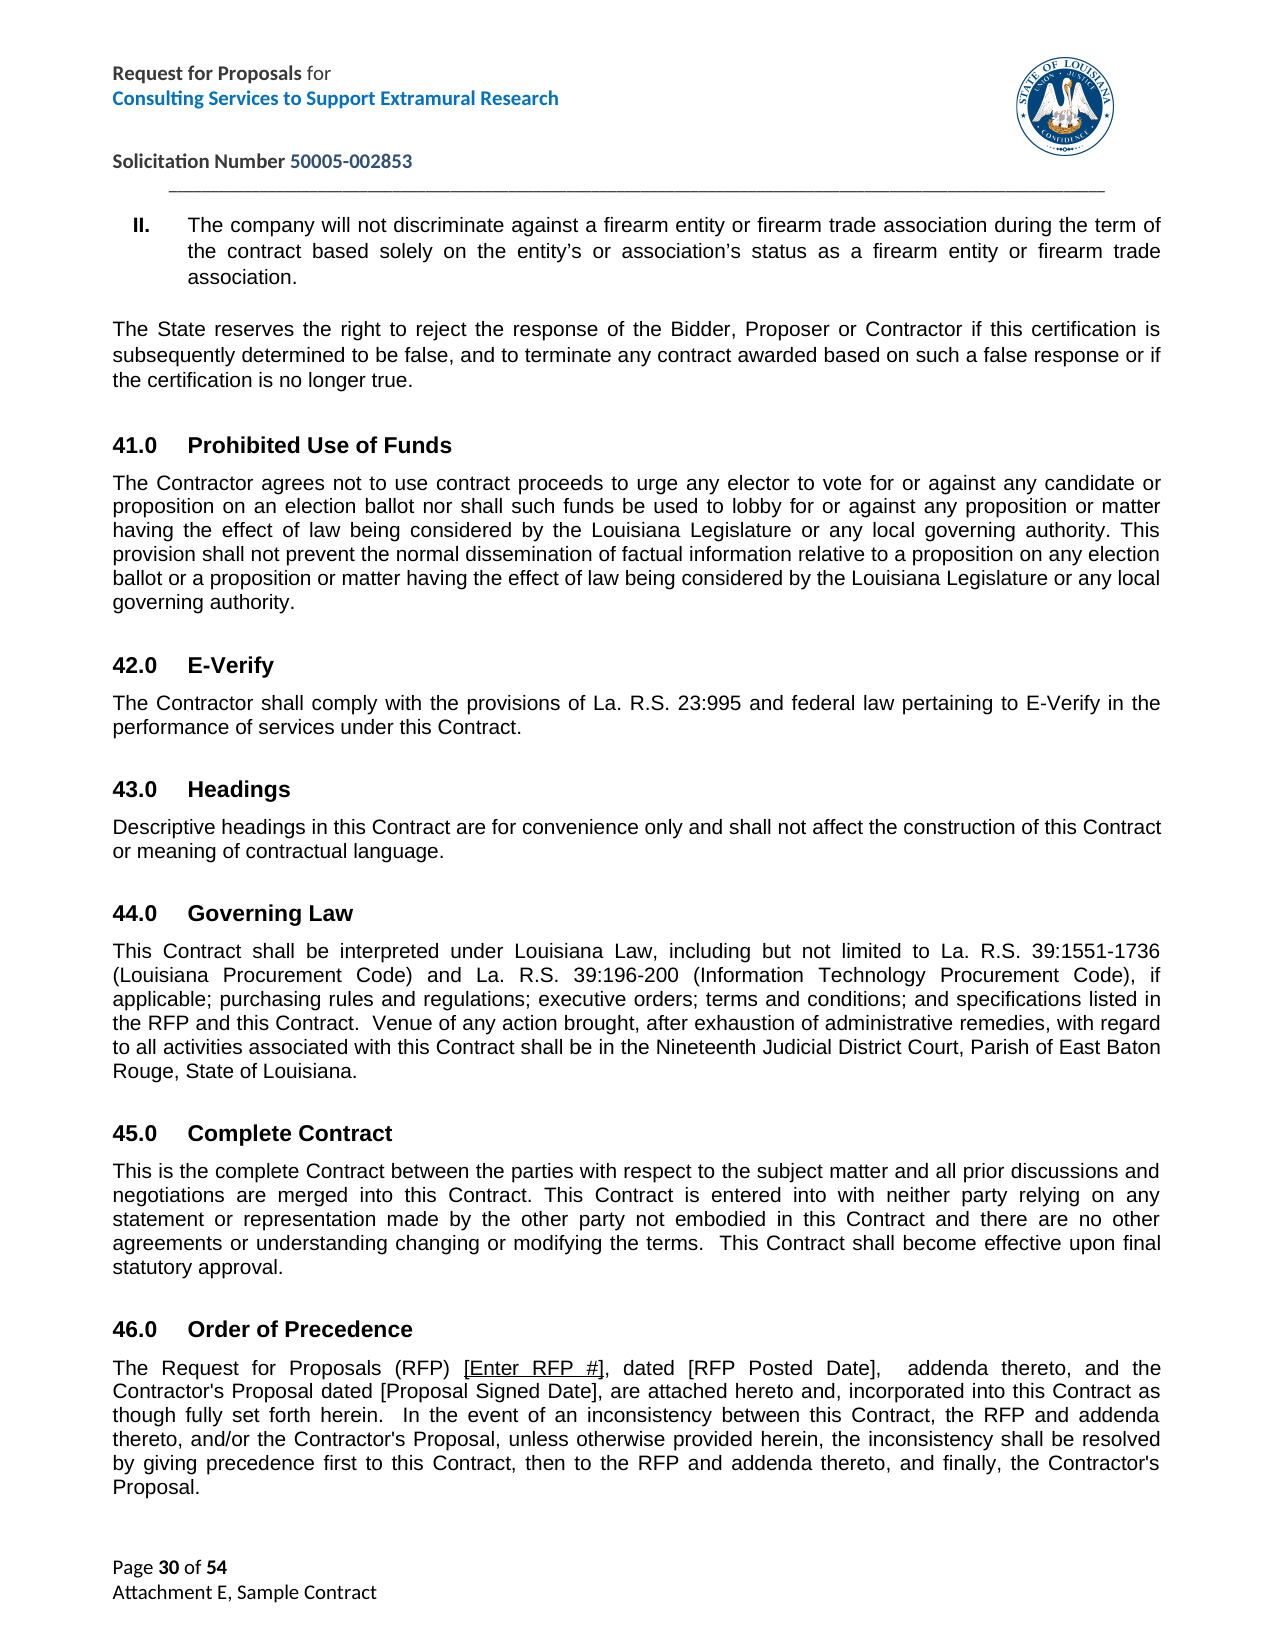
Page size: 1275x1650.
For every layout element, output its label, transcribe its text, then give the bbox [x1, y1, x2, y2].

list The company will not discriminate against a firearm entity or firearm trade association during the term of the contract based solely on the entity’s or association’s status as a firearm entity or firearm trade association. [150, 213, 1162, 289]
subtitle Complete Contract [112, 1120, 1162, 1147]
text The Contractor shall comply with the provisions of La. R.S. 23:995 and federal law pertaining to E-Verify in the performance of services under this Contract. [112, 691, 1162, 738]
text The State reserves the right to reject the response of the Bidder, Proposer or Contractor if this certification is subsequently determined to be false, and to terminate any contract awarded based on such a false response or if the certification is no longer true. [112, 317, 1162, 392]
text Descriptive headings in this Contract are for convenience only and shall not affect the construction of this Contract or meaning of contractual language. [112, 815, 1162, 863]
picture [1016, 57, 1114, 156]
subtitle Headings [112, 776, 1162, 802]
subtitle E-Verify [112, 652, 1162, 678]
text The Request for Proposals (RFP) [Enter RFP #], dated [RFP Posted Date], addenda thereto, and the Contractor's Proposal dated [Proposal Signed Date], are attached hereto and, incorporated into this Contract as though fully set forth herein. In the event of an inconsistency between this Contract, the RFP and addenda thereto, and/or the Contractor's Proposal, unless otherwise provided herein, the inconsistency shall be resolved by giving precedence first to this Contract, then to the RFP and addenda thereto, and finally, the Contractor's Proposal. [112, 1355, 1162, 1499]
text This Contract shall be interpreted under Louisiana Law, including but not limited to La. R.S. 39:1551-1736 (Louisiana Procurement Code) and La. R.S. 39:196-200 (Information Technology Procurement Code), if applicable; purchasing rules and regulations; executive orders; terms and conditions; and specifications listed in the RFP and this Contract. Venue of any action brought, after exhaustion of administrative remedies, with regard to all activities associated with this Contract shall be in the Nineteenth Judicial District Court, Parish of East Baton Rouge, State of Louisiana. [112, 939, 1162, 1083]
text The Contractor agrees not to use contract proceeds to urge any elector to vote for or against any candidate or proposition on an election ballot nor shall such funds be used to lobby for or against any proposition or matter having the effect of law being considered by the Louisiana Legislature or any local governing authority. This provision shall not prevent the normal dissemination of factual information relative to a proposition on any election ballot or a proposition or matter having the effect of law being considered by the Louisiana Legislature or any local governing authority. [112, 470, 1162, 614]
subtitle Order of Precedence [112, 1316, 1162, 1343]
text This is the complete Contract between the parties with respect to the subject matter and all prior discussions and negotiations are merged into this Contract. This Contract is entered into with neither party relying on any statement or representation made by the other party not embodied in this Contract and there are no other agreements or understanding changing or modifying the terms. This Contract shall become effective upon final statutory approval. [112, 1159, 1162, 1279]
subtitle Prohibited Use of Funds [112, 432, 1162, 458]
subtitle Governing Law [112, 900, 1162, 927]
